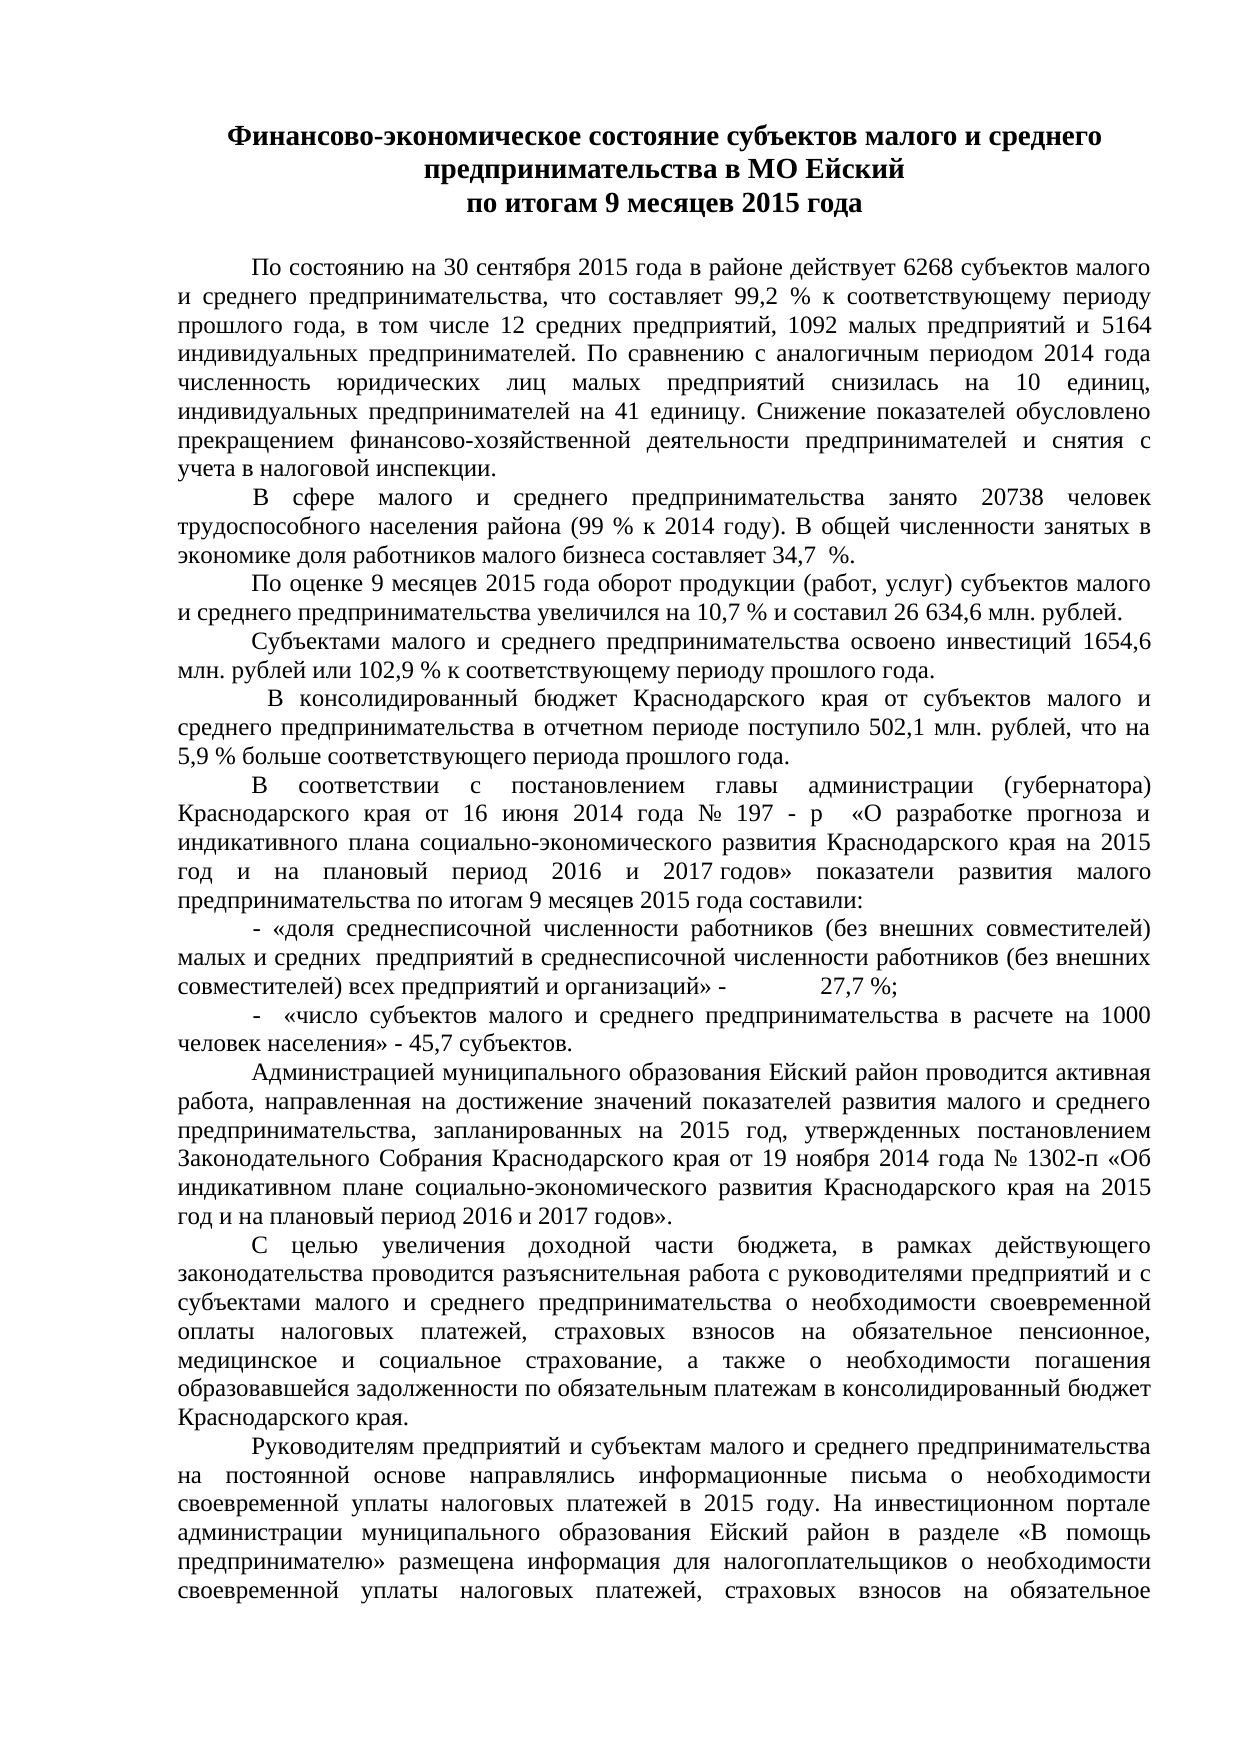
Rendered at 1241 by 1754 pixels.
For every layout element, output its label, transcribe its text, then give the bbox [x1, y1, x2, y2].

text - «число субъектов малого и среднего предпринимательства в расчете на 1000 человек населения» - 45,7 субъектов. [177, 1000, 1152, 1057]
text - «доля среднесписочной численности работников (без внешних совместителей) малых и средних предприятий в среднесписочной численности работников (без внешних совместителей) всех предприятий и организаций» - 27,7 %; [177, 913, 1152, 1000]
text по итогам 9 месяцев 2015 года [177, 185, 1152, 219]
text Администрацией муниципального образования Ейский район проводится активная работа, направленная на достижение значений показателей развития малого и среднего предпринимательства, запланированных на 2015 год, утвержденных постановлением Законодательного Собрания Краснодарского края от 19 ноября 2014 года № 1302-п «Об индикативном плане социально-экономического развития Краснодарского края на 2015 год и на плановый период 2016 и 2017 годов». [177, 1057, 1152, 1230]
text С целью увеличения доходной части бюджета, в рамках действующего законодательства проводится разъяснительная работа с руководителями предприятий и с субъектами малого и среднего предпринимательства о необходимости своевременной оплаты налоговых платежей, страховых взносов на обязательное пенсионное, медицинское и социальное страхование, а также о необходимости погашения образовавшейся задолженности по обязательным платежам в консолидированный бюджет Краснодарского края. [177, 1230, 1152, 1431]
text В соответствии с постановлением главы администрации (губернатора) Краснодарского края от 16 июня 2014 года № 197 - р «О разработке прогноза и индикативного плана социально-экономического развития Краснодарского края на 2015 год и на плановый период 2016 и 2017 годов» показатели развития малого предпринимательства по итогам 9 месяцев 2015 года составили: [177, 770, 1152, 913]
text В консолидированный бюджет Краснодарского края от субъектов малого и среднего предпринимательства в отчетном периоде поступило 502,1 млн. рублей, что на 5,9 % больше соответствующего периода прошлого года. [177, 683, 1152, 770]
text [177, 1431, 1152, 1603]
text По состоянию на 30 сентября 2015 года в районе действует 6268 субъектов малого и среднего предпринимательства, что составляет 99,2 % к соответствующему периоду прошлого года, в том числе 12 средних предприятий, 1092 малых предприятий и 5164 индивидуальных предпринимателей. По сравнению с аналогичным периодом 2014 года численность юридических лиц малых предприятий снизилась на 10 единиц, индивидуальных предпринимателей на 41 единицу. Снижение показателей обусловлено прекращением финансово-хозяйственной деятельности предпринимателей и снятия с учета в налоговой инспекции. [177, 252, 1152, 482]
text В сфере малого и среднего предпринимательства занято 20738 человек трудоспособного населения района (99 % к 2014 году). В общей численности занятых в экономике доля работников малого бизнеса составляет 34,7 %. [177, 482, 1152, 568]
text Финансово-экономическое состояние субъектов малого и среднего предпринимательства в МО Ейский [177, 118, 1152, 185]
text По оценке 9 месяцев 2015 года оборот продукции (работ, услуг) субъектов малого и среднего предпринимательства увеличился на 10,7 % и составил 26 634,6 млн. рублей. [177, 568, 1152, 626]
text Субъектами малого и среднего предпринимательства освоено инвестиций 1654,6 млн. рублей или 102,9 % к соответствующему периоду прошлого года. [177, 626, 1152, 683]
